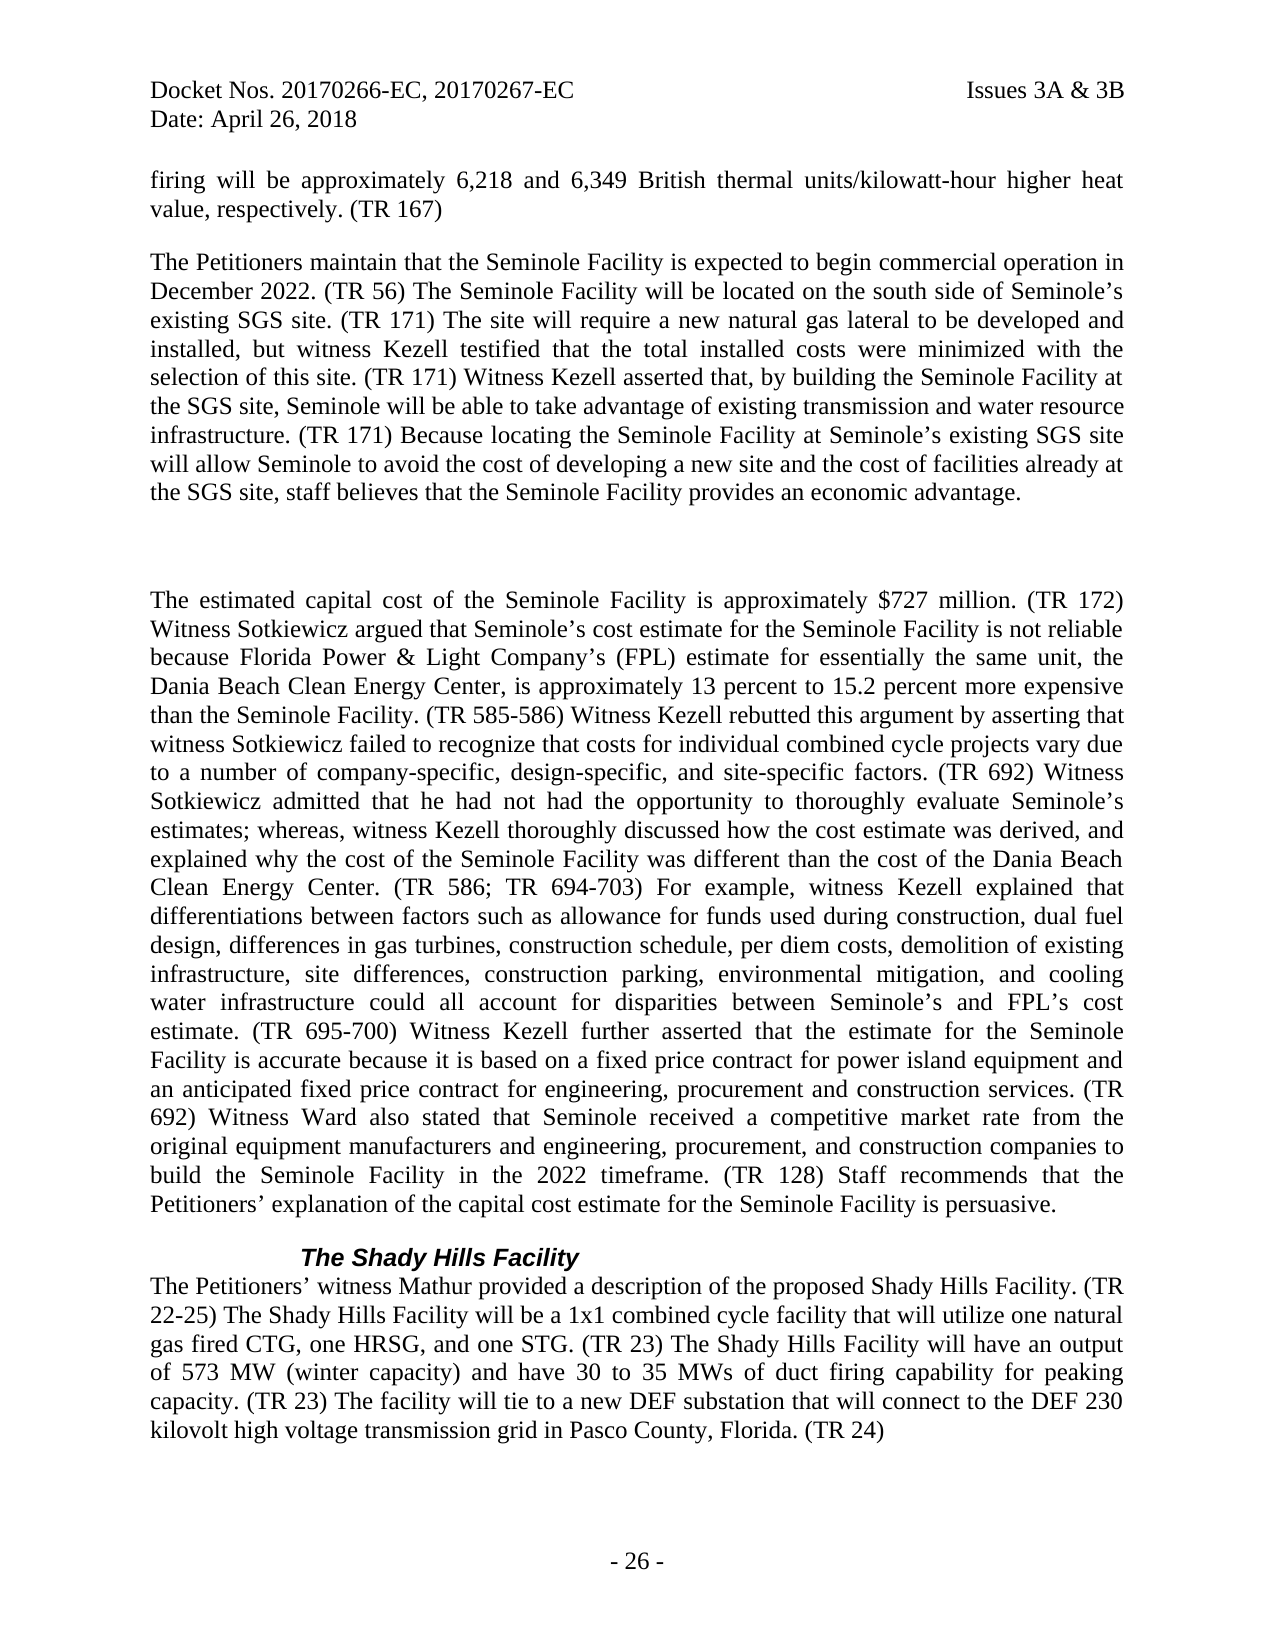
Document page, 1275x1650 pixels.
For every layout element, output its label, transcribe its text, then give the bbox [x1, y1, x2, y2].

text The estimated capital cost of the Seminole Facility is approximately $727 million. (TR 172) Witness Sotkiewicz argued that Seminole’s cost estimate for the Seminole Facility is not reliable because Florida Power & Light Company’s (FPL) estimate for essentially the same unit, the Dania Beach Clean Energy Center, is approximately 13 percent to 15.2 percent more expensive than the Seminole Facility. (TR 585-586) Witness Kezell rebutted this argument by asserting that witness Sotkiewicz failed to recognize that costs for individual combined cycle projects vary due to a number of company-specific, design-specific, and site-specific factors. (TR 692) Witness Sotkiewicz admitted that he had not had the opportunity to thoroughly evaluate Seminole’s estimates; whereas, witness Kezell thoroughly discussed how the cost estimate was derived, and explained why the cost of the Seminole Facility was different than the cost of the Dania Beach Clean Energy Center. (TR 586; TR 694-703) For example, witness Kezell explained that differentiations between factors such as allowance for funds used during construction, dual fuel design, differences in gas turbines, construction schedule, per diem costs, demolition of existing infrastructure, site differences, construction parking, environmental mitigation, and cooling water infrastructure could all account for disparities between Seminole’s and FPL’s cost estimate. (TR 695-700) Witness Kezell further asserted that the estimate for the Seminole Facility is accurate because it is based on a fixed price contract for power island equipment and an anticipated fixed price contract for engineering, procurement and construction services. (TR 692) Witness Ward also stated that Seminole received a competitive market rate from the original equipment manufacturers and engineering, procurement, and construction companies to build the Seminole Facility in the 2022 timeframe. (TR 128) Staff recommends that the Petitioners’ explanation of the capital cost estimate for the Seminole Facility is persuasive. [150, 585, 1125, 1217]
text The Petitioners’ witness Mathur provided a description of the proposed Shady Hills Facility. (TR 22-25) The Shady Hills Facility will be a 1x1 combined cycle facility that will utilize one natural gas fired CTG, one HRSG, and one STG. (TR 23) The Shady Hills Facility will have an output of 573 MW (winter capacity) and have 30 to 35 MWs of duct firing capability for peaking capacity. (TR 23) The facility will tie to a new DEF substation that will connect to the DEF 230 kilovolt high voltage transmission grid in Pasco County, Florida. (TR 24) [150, 1271, 1125, 1444]
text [150, 165, 1125, 222]
subtitle The Shady Hills Facility [300, 1242, 1125, 1271]
text The Petitioners maintain that the Seminole Facility is expected to begin commercial operation in December 2022. (TR 56) The Seminole Facility will be located on the south side of Seminole’s existing SGS site. (TR 171) The site will require a new natural gas lateral to be developed and installed, but witness Kezell testified that the total installed costs were minimized with the selection of this site. (TR 171) Witness Kezell asserted that, by building the Seminole Facility at the SGS site, Seminole will be able to take advantage of existing transmission and water resource infrastructure. (TR 171) Because locating the Seminole Facility at Seminole’s existing SGS site will allow Seminole to avoid the cost of developing a new site and the cost of facilities already at the SGS site, staff believes that the Seminole Facility provides an economic advantage. [150, 247, 1125, 506]
